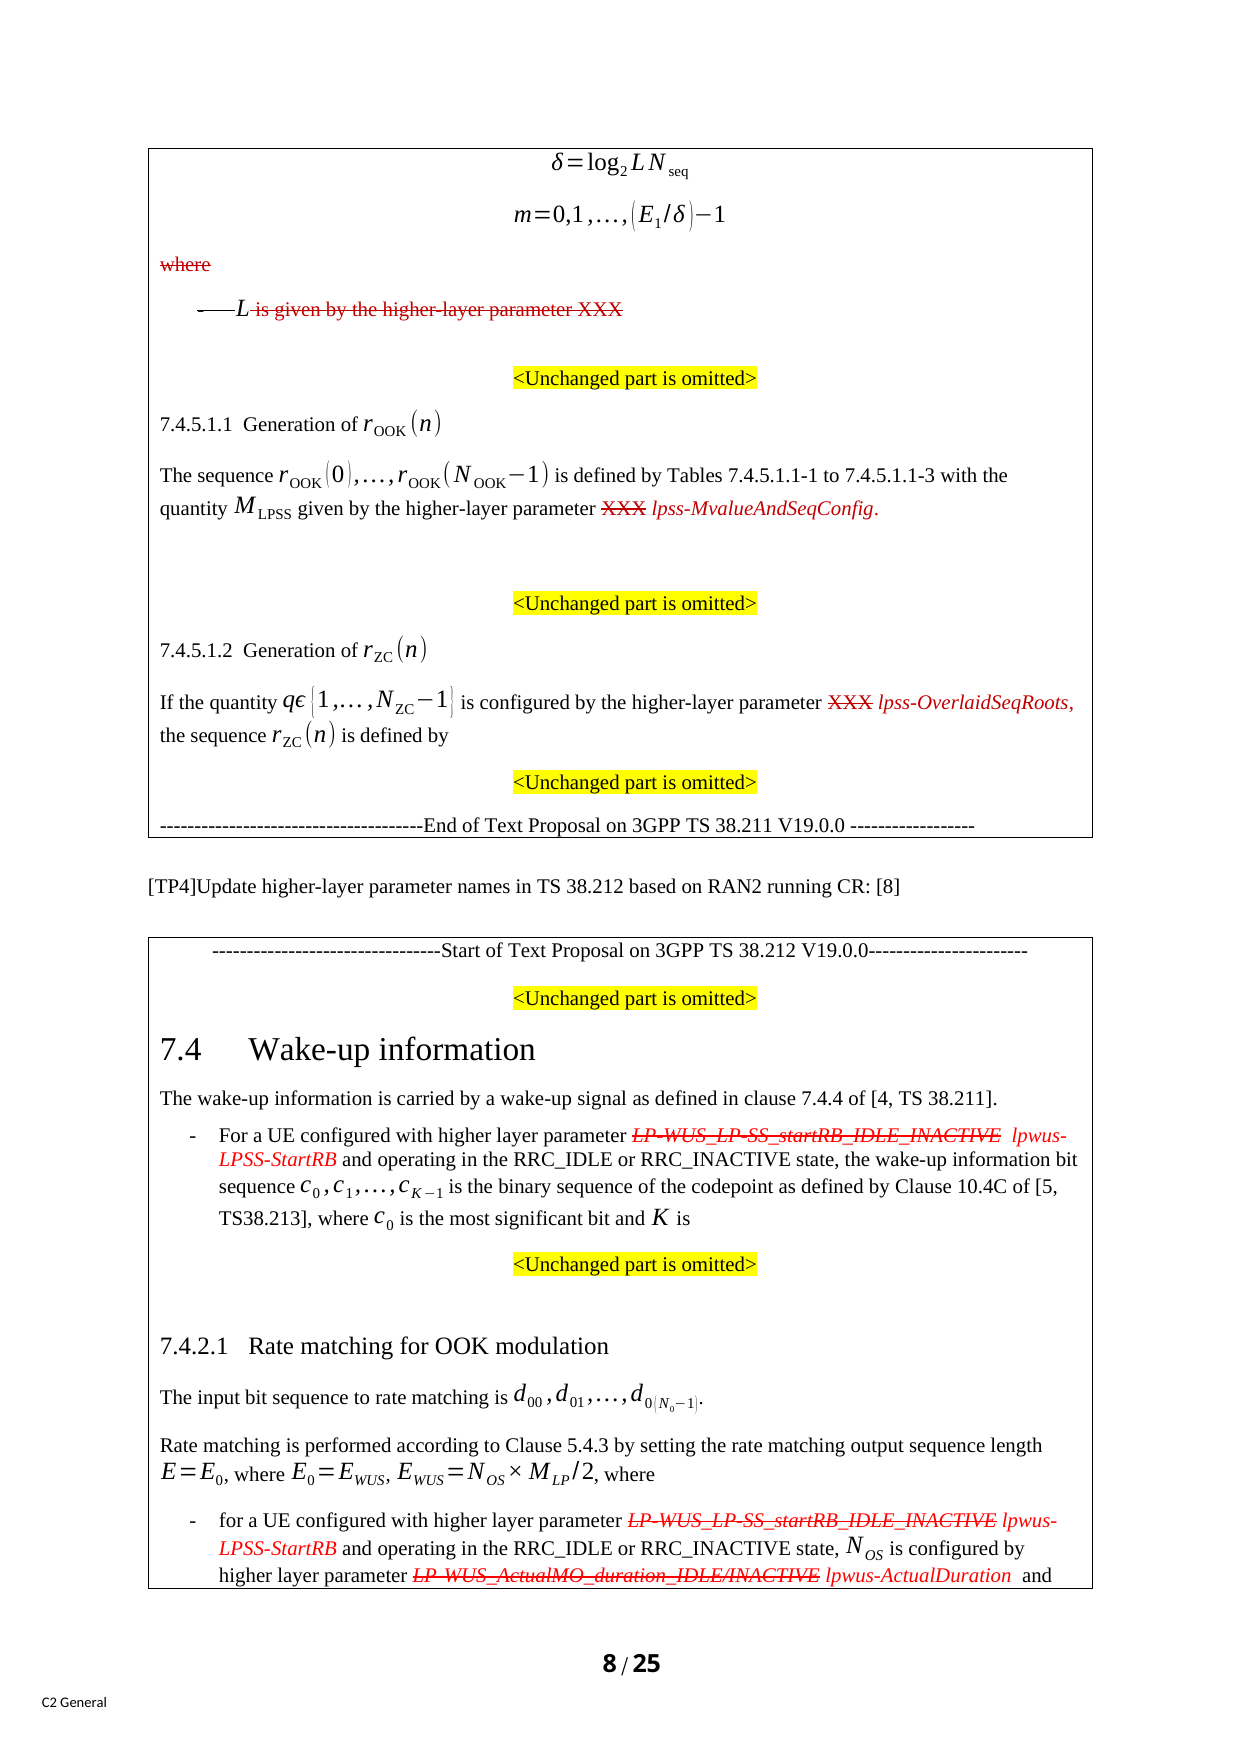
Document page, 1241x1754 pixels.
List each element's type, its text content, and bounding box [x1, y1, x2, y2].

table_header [149, 149, 1092, 837]
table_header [149, 938, 1092, 1587]
text [TP4]Update higher-layer parameter names in TS 38.212 based on RAN2 running CR: [8] [148, 874, 1072, 898]
